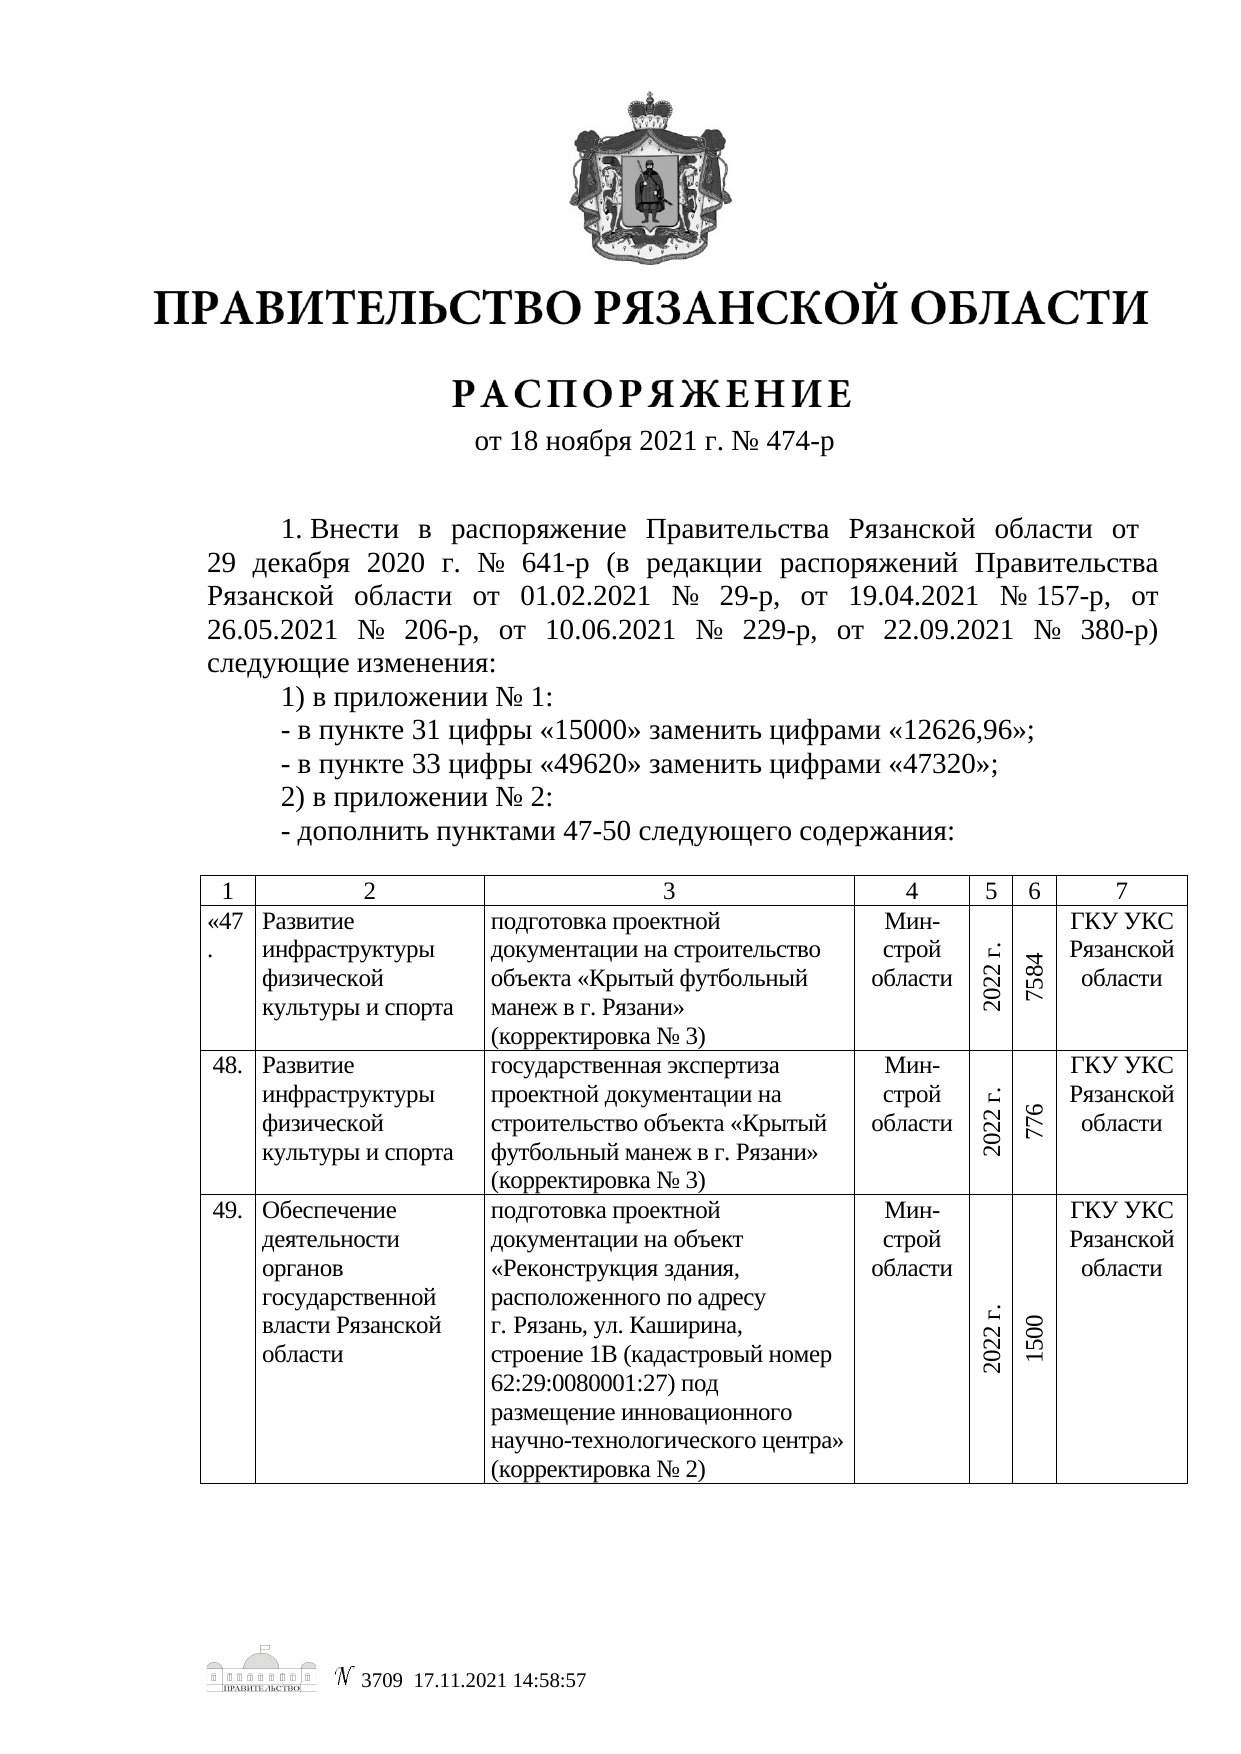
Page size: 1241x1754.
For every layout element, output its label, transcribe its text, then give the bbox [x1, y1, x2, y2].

table_cell 1500 [1013, 1195, 1056, 1483]
table_header 5 [970, 876, 1012, 905]
table_cell государственная экспертиза проектной документации на строительство объекта «Крытый футбольный манеж в г. Рязани» (корректировка № 3) [485, 1051, 854, 1194]
table_cell Развитие инфраструктуры физической культуры и спорта [256, 1051, 484, 1194]
table_header 7 [1057, 876, 1187, 905]
table_cell Развитие инфраструктуры физической культуры и спорта [256, 906, 484, 1049]
table_cell ГКУ УКС Рязанской области [1057, 1195, 1187, 1483]
table_cell ГКУ УКС Рязанской области [1057, 906, 1187, 1049]
table_header 6 [1013, 876, 1056, 905]
picture [330, 1663, 359, 1687]
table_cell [256, 1195, 484, 1483]
table_header 4 [855, 876, 969, 905]
table_cell 49. [201, 1195, 255, 1483]
table_cell Мин-строй области [855, 1195, 969, 1483]
table_cell 776 [1013, 1051, 1056, 1194]
table_cell 48. [201, 1051, 255, 1194]
table_cell подготовка проектной документации на строительство объекта «Крытый футбольный манеж в г. Рязани» (корректировка № 3) [485, 906, 854, 1049]
table_cell 2022 г. [970, 1195, 1012, 1483]
table_cell подготовка проектной документации на объект «Реконструкция здания, расположенного по адресу г. Рязань, ул. Каширина, строение 1В (кадастровый номер 62:29:0080001:27) под размещение инновационного научно-технологического центра» (корректировка № 2) [485, 1195, 854, 1483]
table_header 1 [201, 876, 255, 905]
table_cell 2022 г. [970, 906, 1012, 1049]
table_header 1. Внести в распоряжение Правительства Рязанской области от 29 декабря 2020 г. № 641-р (в редакции распоряжений Правительства Рязанской области от 01.02.2021 № 29-р, от 19.04.2021 № 157-р, от 26.05.2021 № 206-р, от 10.06.2021 № 229-р, от 22.09.2021 № 380-р) следующие изменения: 1) в приложении № 1: - в пункте 31 цифры «15000» заменить цифрами «12626,96»; - в пункте 33 цифры «49620» заменить цифрами «47320»; 2) в приложении № 2: - дополнить пунктами 47-50 следующего содержания: [196, 511, 1170, 847]
table_header 2 [256, 876, 484, 905]
table_cell ГКУ УКС Рязанской области [1057, 1051, 1187, 1194]
table_cell Мин-строй области [855, 906, 969, 1049]
table_header 3 [485, 876, 854, 905]
table_cell 2022 г. [970, 1051, 1012, 1194]
table_cell 7584 [1013, 906, 1056, 1049]
table_cell Мин-строй области [855, 1051, 969, 1194]
table_cell «47. [201, 906, 255, 1049]
picture [206, 1645, 317, 1692]
text от 18 ноября 2021 г. № 474-р [207, 424, 1102, 457]
